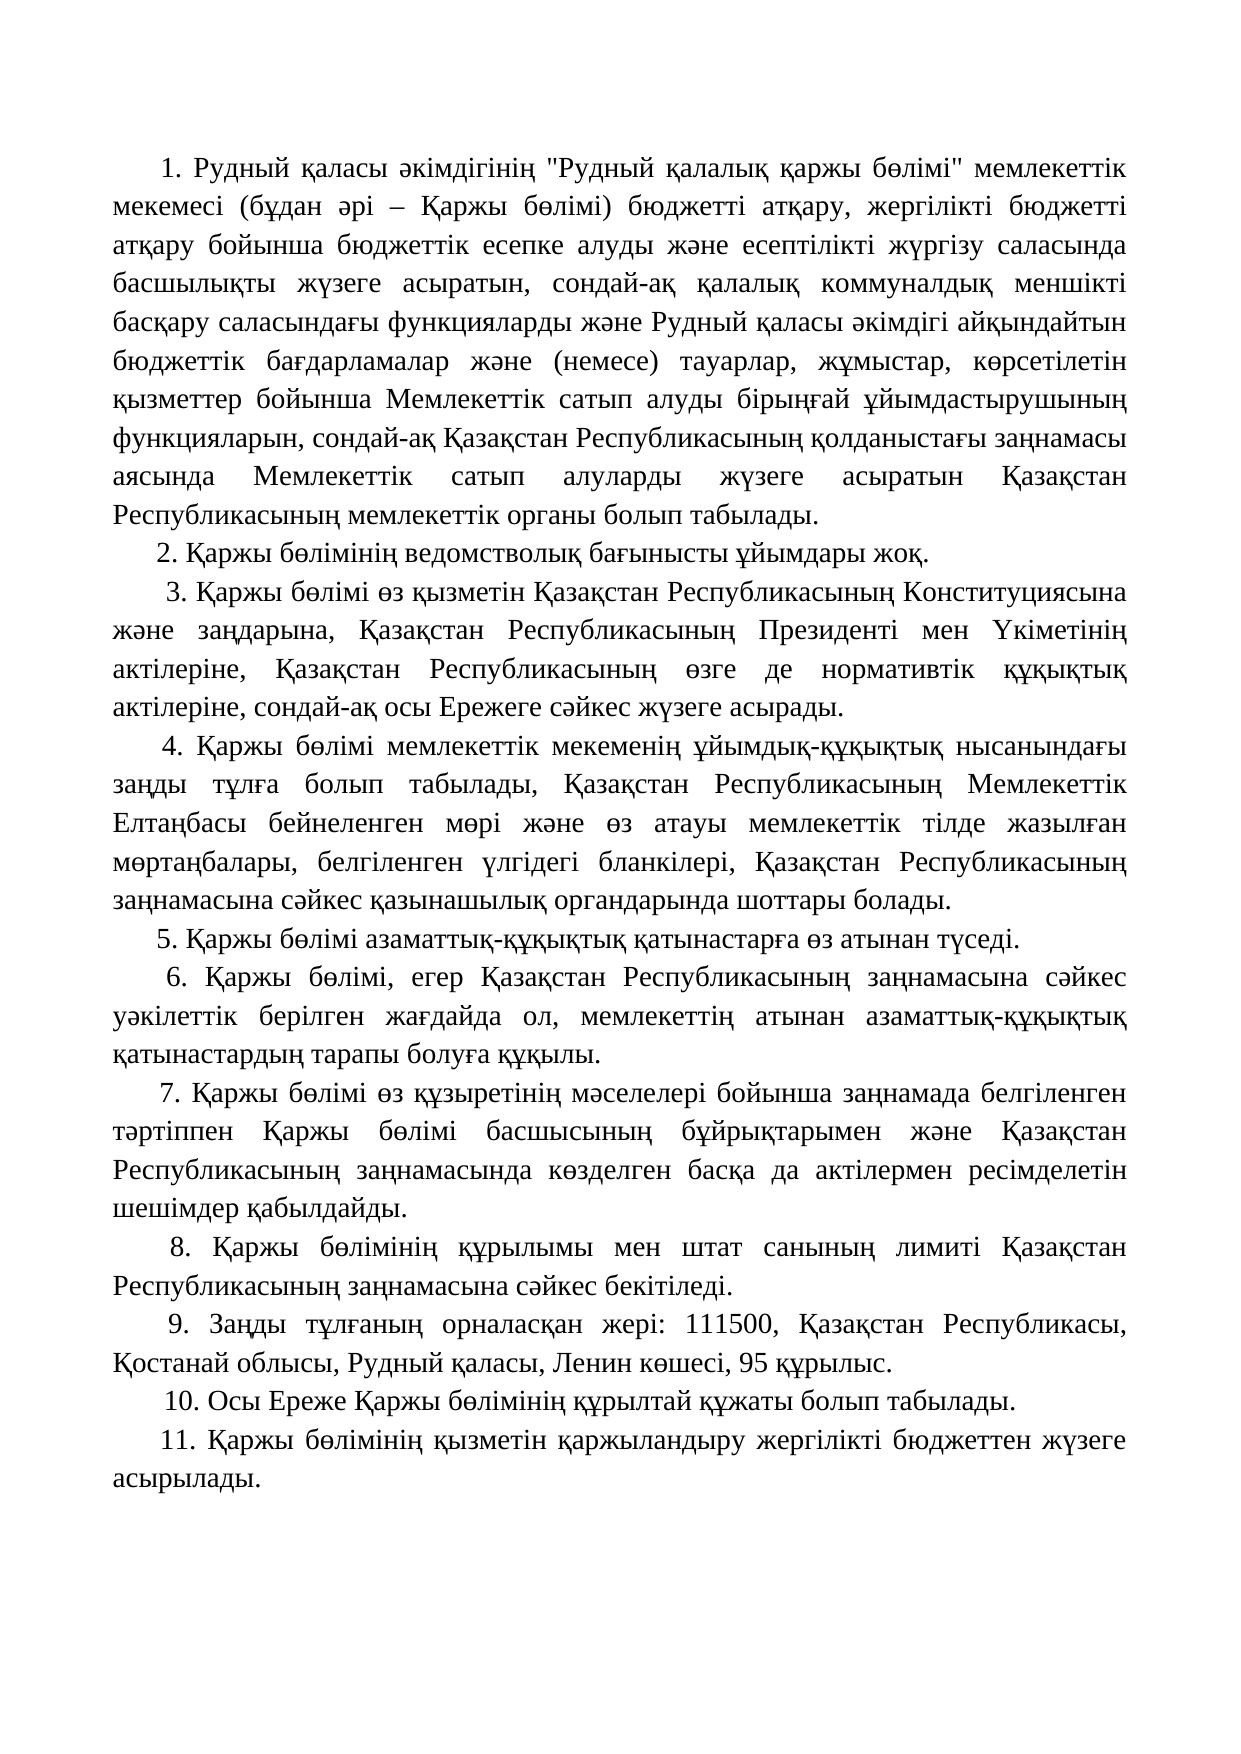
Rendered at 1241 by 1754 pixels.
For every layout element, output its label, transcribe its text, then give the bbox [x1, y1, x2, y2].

text 1. Рудный қаласы әкімдігінің "Рудный қалалық қаржы бөлімі" мемлекеттік мекемесі (бұдан әрі – Қаржы бөлімі) бюджетті атқару, жергілікті бюджетті атқару бойынша бюджеттік есепке алуды және есептілікті жүргізу саласында басшылықты жүзеге асыратын, сондай-ақ қалалық коммуналдық меншікті басқару саласындағы функцияларды және Рудный қаласы әкімдігі айқындайтын бюджеттік бағдарламалар және (немесе) тауарлар, жұмыстар, көрсетілетін қызметтер бойынша Мемлекеттік сатып алуды бірыңғай ұйымдастырушының функцияларын, сондай-ақ Қазақстан Республикасының қолданыстағы заңнамасы аясында Мемлекеттік сатып алуларды жүзеге асыратын Қазақстан Республикасының мемлекеттік органы болып табылады. [112, 150, 1128, 530]
text 11. Қаржы бөлімінің қызметін қаржыландыру жергілікті бюджеттен жүзеге асырылады. [112, 1422, 1128, 1494]
text 4. Қаржы бөлімі мемлекеттік мекеменің ұйымдық-құқықтық нысанындағы заңды тұлға болып табылады, Қазақстан Республикасының Мемлекеттік Елтаңбасы бейнеленген мөрі және өз атауы мемлекеттік тілде жазылған мөртаңбалары, белгіленген үлгідегі бланкілері, Қазақстан Республикасының заңнамасына сәйкес қазынашылық органдарында шоттары болады. [112, 728, 1128, 916]
text 10. Осы Ереже Қаржы бөлімінің құрылтай құжаты болып табылады. [112, 1383, 1128, 1417]
text 7. Қаржы бөлімі өз құзыретінің мәселелері бойынша заңнамада белгіленген тәртіппен Қаржы бөлімі басшысының бұйрықтарымен және Қазақстан Республикасының заңнамасында көзделген басқа да актілермен ресімделетін шешімдер қабылдайды. [112, 1075, 1128, 1224]
text 8. Қаржы бөлімінің құрылымы мен штат санының лимиті Қазақстан Республикасының заңнамасына сәйкес бекітіледі. [112, 1229, 1128, 1301]
text 9. Заңды тұлғаның орналасқан жері: 111500, Қазақстан Республикасы, Қостанай облысы, Рудный қаласы, Ленин көшесі, 95 құрылыс. [112, 1306, 1128, 1378]
text 3. Қаржы бөлімі өз қызметін Қазақстан Республикасының Конституциясына және заңдарына, Қазақстан Республикасының Президенті мен Үкіметінің актілеріне, Қазақстан Республикасының өзге де нормативтік құқықтық актілеріне, сондай-ақ осы Ережеге сәйкес жүзеге асырады. [112, 574, 1128, 723]
text 2. Қаржы бөлімінің ведомстволық бағынысты ұйымдары жоқ. [112, 535, 1128, 569]
text 5. Қаржы бөлімі азаматтық-құқықтық қатынастарға өз атынан түседі. [112, 921, 1128, 954]
text 6. Қаржы бөлімі, егер Қазақстан Республикасының заңнамасына сәйкес уәкілеттік берілген жағдайда ол, мемлекеттің атынан азаматтық-құқықтық қатынастардың тарапы болуға құқылы. [112, 959, 1128, 1070]
